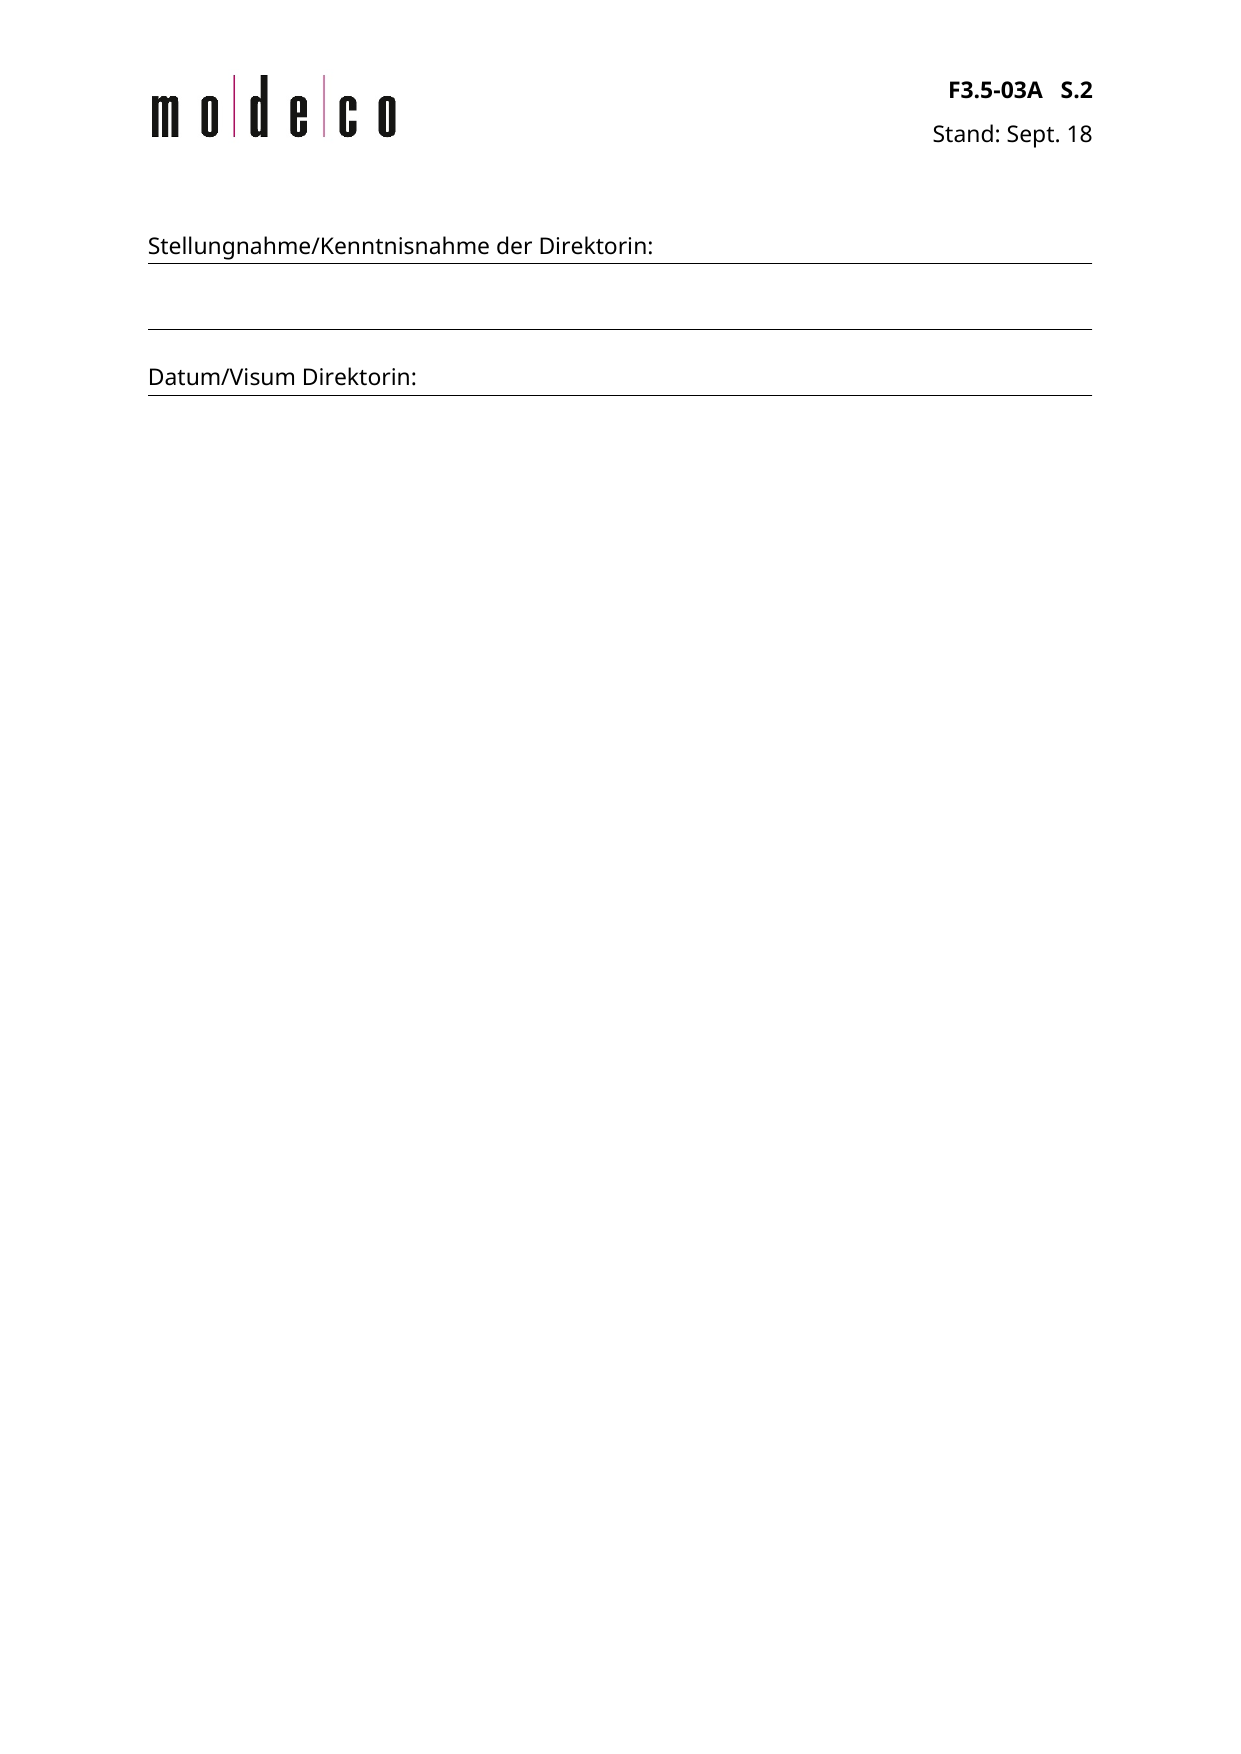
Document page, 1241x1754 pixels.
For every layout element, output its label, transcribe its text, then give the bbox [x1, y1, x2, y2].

text Datum/Visum Direktorin: [148, 361, 1092, 395]
picture [134, 69, 411, 149]
text Stellungnahme/Kenntnisnahme der Direktorin: [148, 230, 1092, 263]
